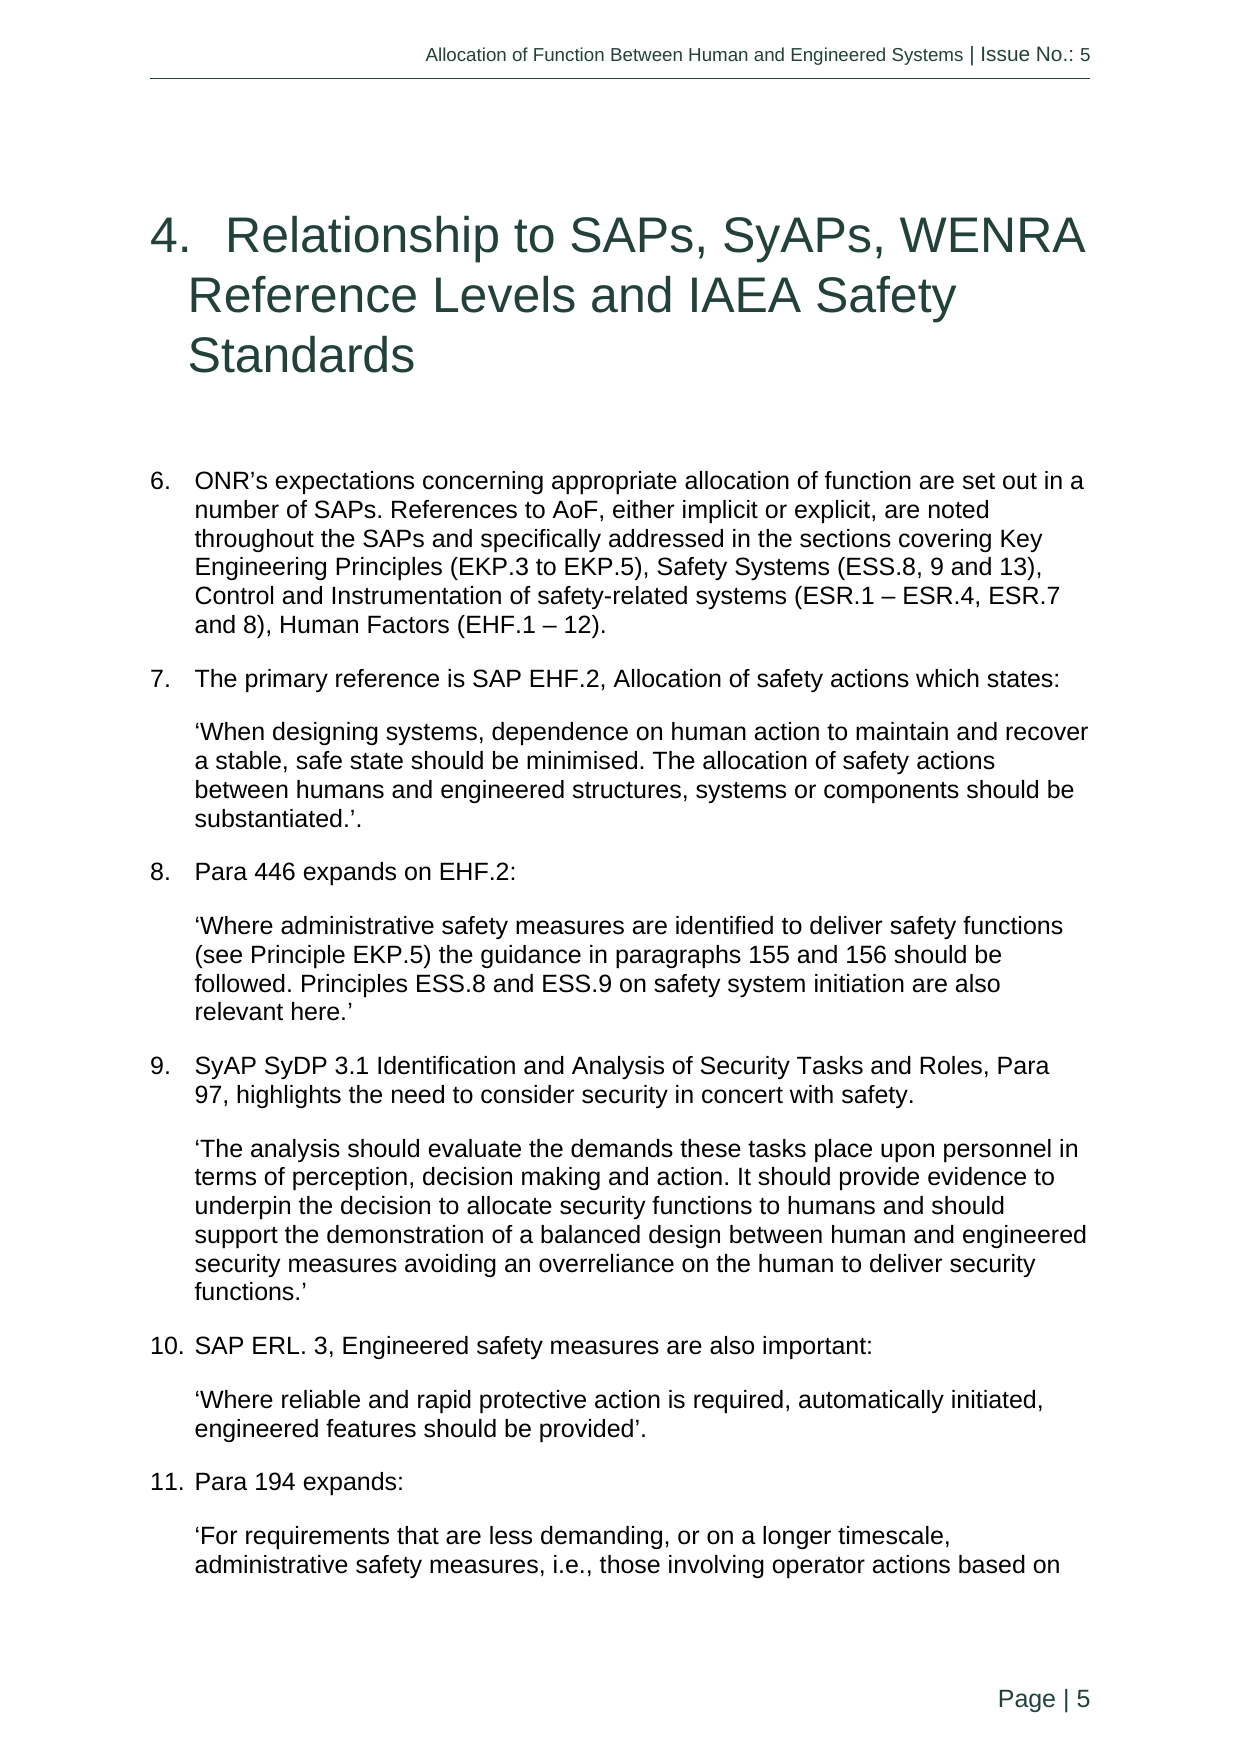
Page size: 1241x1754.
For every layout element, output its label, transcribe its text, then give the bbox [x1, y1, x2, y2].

text Para 446 expands on EHF.2: [150, 857, 1090, 886]
list ‘Where administrative safety measures are identified to deliver safety functions (see Principle EKP.5) the guidance in paragraphs 155 and 156 should be followed. Principles ESS.8 and ESS.9 on safety system initiation are also relevant here.’ [194, 911, 1090, 1026]
list ‘When designing systems, dependence on human action to maintain and recover a stable, safe state should be minimised. The allocation of safety actions between humans and engineered structures, systems or components should be substantiated.’. [194, 717, 1090, 832]
list ‘Where reliable and rapid protective action is required, automatically initiated, engineered features should be provided’. [194, 1385, 1090, 1442]
text SAP ERL. 3, Engineered safety measures are also important: [150, 1331, 1090, 1360]
subtitle Relationship to SAPs, SyAPs, WENRA Reference Levels and IAEA Safety Standards [150, 205, 1090, 383]
text The primary reference is SAP EHF.2, Allocation of safety actions which states: [150, 664, 1090, 692]
text SyAP SyDP 3.1 Identification and Analysis of Security Tasks and Roles, Para 97, highlights the need to consider security in concert with safety. [150, 1051, 1090, 1109]
text ONR’s expectations concerning appropriate allocation of function are set out in a number of SAPs. References to AoF, either implicit or explicit, are noted throughout the SAPs and specifically addressed in the sections covering Key Engineering Principles (EKP.3 to EKP.5), Safety Systems (ESS.8, 9 and 13), Control and Instrumentation of safety-related systems (ESR.1 – ESR.4, ESR.7 and 8), Human Factors (EHF.1 – 12). [150, 466, 1090, 639]
list ‘The analysis should evaluate the demands these tasks place upon personnel in terms of perception, decision making and action. It should provide evidence to underpin the decision to allocate security functions to humans and should support the demonstration of a balanced design between human and engineered security measures avoiding an overreliance on the human to deliver security functions.’ [194, 1134, 1090, 1306]
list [194, 1521, 1090, 1579]
text Para 194 expands: [150, 1467, 1090, 1496]
